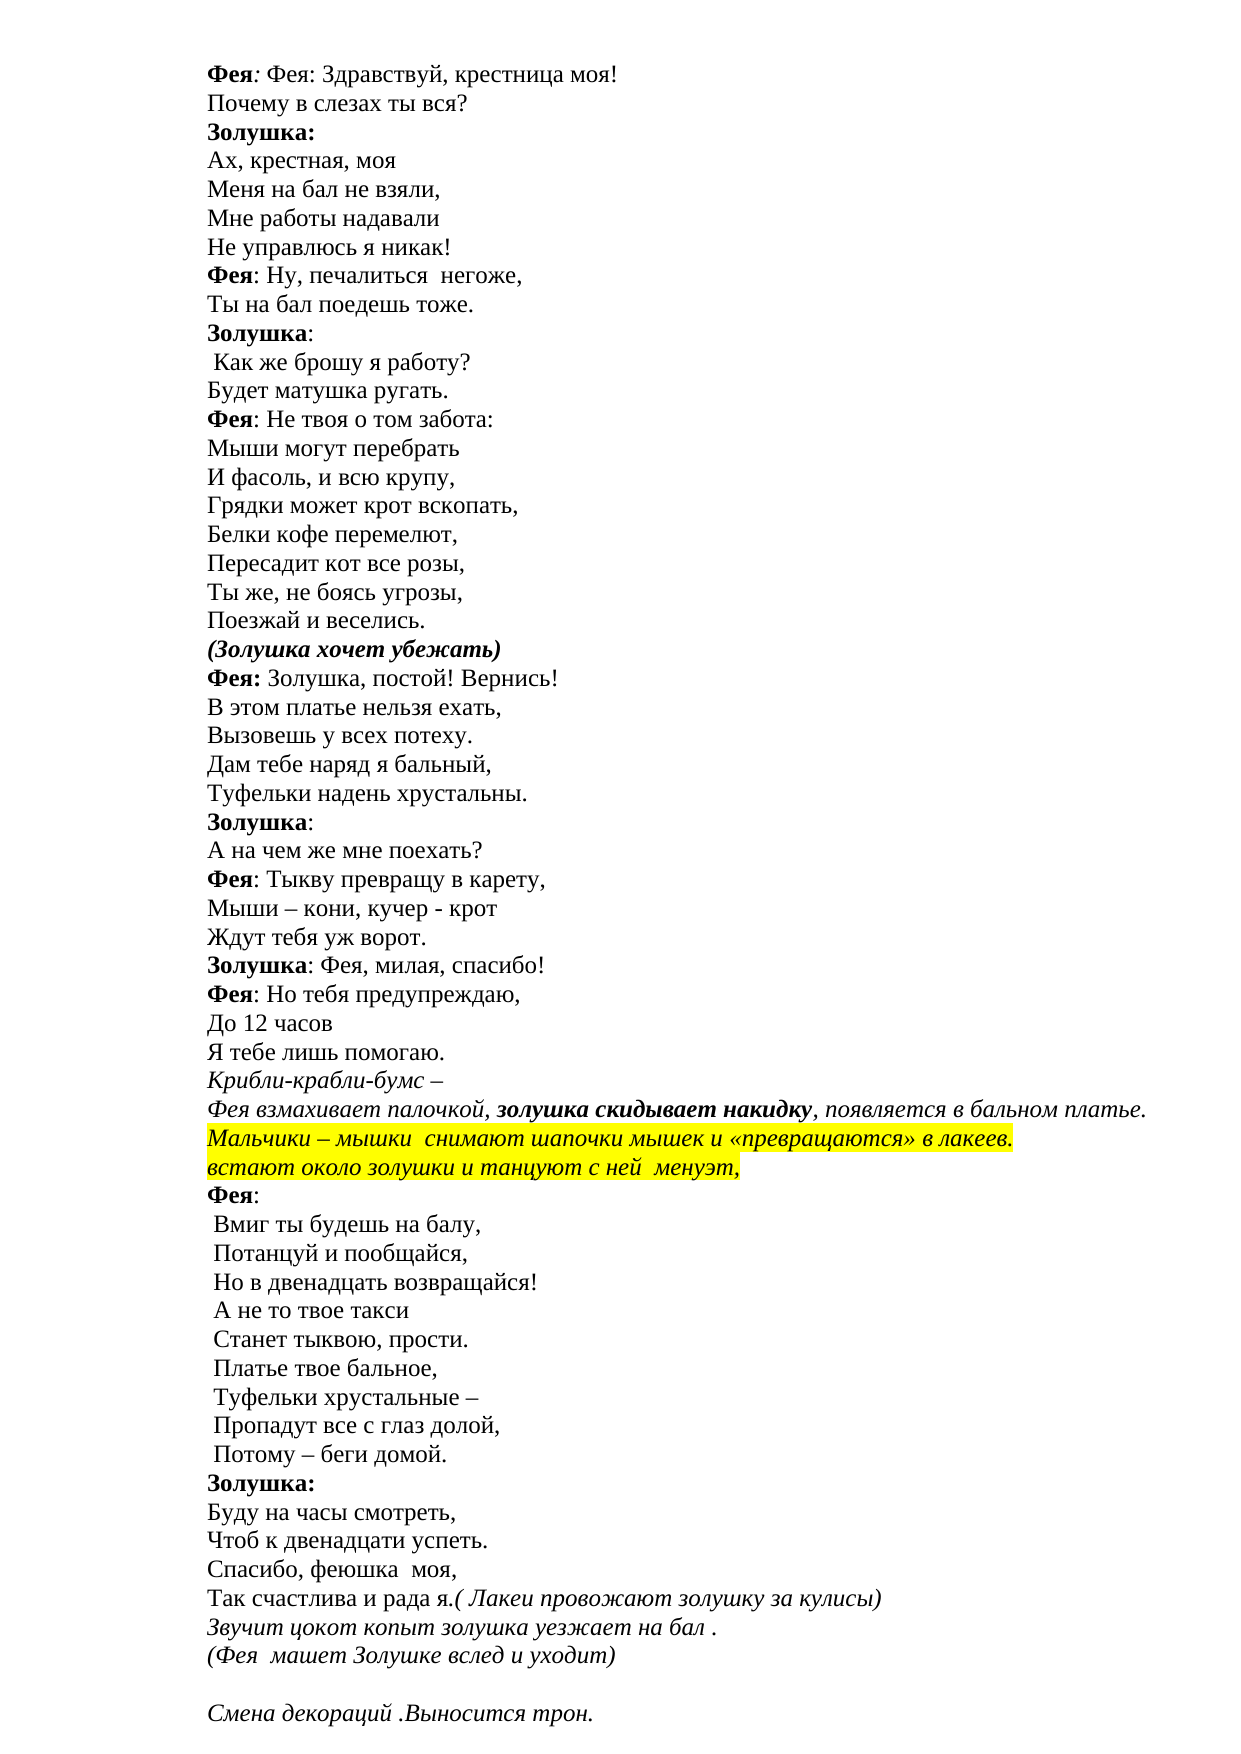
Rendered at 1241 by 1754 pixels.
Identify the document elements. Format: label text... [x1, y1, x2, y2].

text Фея: [207, 1180, 1152, 1209]
text Потому – беги домой. [207, 1439, 1152, 1468]
text Потанцуй и пообщайся, [207, 1238, 1152, 1267]
text Станет тыквою, прости. [207, 1324, 1152, 1353]
text Звучит цокот копыт золушка уезжает на бал . [207, 1612, 1152, 1640]
text Как же брошу я работу? Будет матушка ругать. Фея: Не твоя о том забота: Мыши могут перебрать И фасоль, и всю крупу, Грядки может крот вскопать, Белки кофе перемелют, Пересадит кот все розы, Ты же, не боясь угрозы, Поезжай и веселись. (Золушка хочет убежать) Фея: Золушка, постой! Вернись! В этом платье нельзя ехать, Вызовешь у всех потеху. Дам тебе наряд я бальный, Туфельки надень хрустальны. Золушка: [207, 347, 1152, 835]
text Пропадут все с глаз долой, [207, 1410, 1152, 1439]
text Вмиг ты будешь на балу, [207, 1209, 1152, 1238]
text Спасибо, феюшка моя, [207, 1554, 1152, 1583]
text Так счастлива и рада я.( Лакеи провожают золушку за кулисы) [207, 1583, 1152, 1612]
text Фея: Фея: Здравствуй, крестница моя! Почему в слезах ты вся? Золушка: [207, 59, 1152, 145]
text А не то твое такси [207, 1295, 1152, 1324]
text Буду на часы смотреть, [207, 1497, 1152, 1525]
text (Фея машет Золушке вслед и уходит) [207, 1640, 1152, 1669]
text Но в двенадцать возвращайся! [207, 1267, 1152, 1295]
text Смена декораций .Выносится трон. [207, 1698, 1152, 1727]
text Золушка: [207, 1468, 1152, 1497]
text Платье твое бальное, [207, 1353, 1152, 1382]
text Фея взмахивает палочкой, золушка скидывает накидку, появляется в бальном платье. [207, 1094, 1152, 1123]
text Мальчики – мышки снимают шапочки мышек и «превращаются» в лакеев. встают около золушки и танцуют с ней менуэт, [740, 1123, 1152, 1180]
text Туфельки хрустальные – [207, 1382, 1152, 1410]
text А на чем же мне поехать? Фея: Тыкву превращу в карету, Мыши – кони, кучер - крот Ждут тебя уж ворот. Золушка: Фея, милая, спасибо! Фея: Но тебя предупреждаю, До 12 часов Я тебе лишь помогаю. Крибли-крабли-бумс – [207, 835, 1152, 1094]
text Ах, крестная, моя Меня на бал не взяли, Мне работы надавали Не управлюсь я никак! Фея: Ну, печалиться негоже, Ты на бал поедешь тоже. Золушка: [207, 145, 1152, 347]
text Чтоб к двенадцати успеть. [207, 1525, 1152, 1554]
